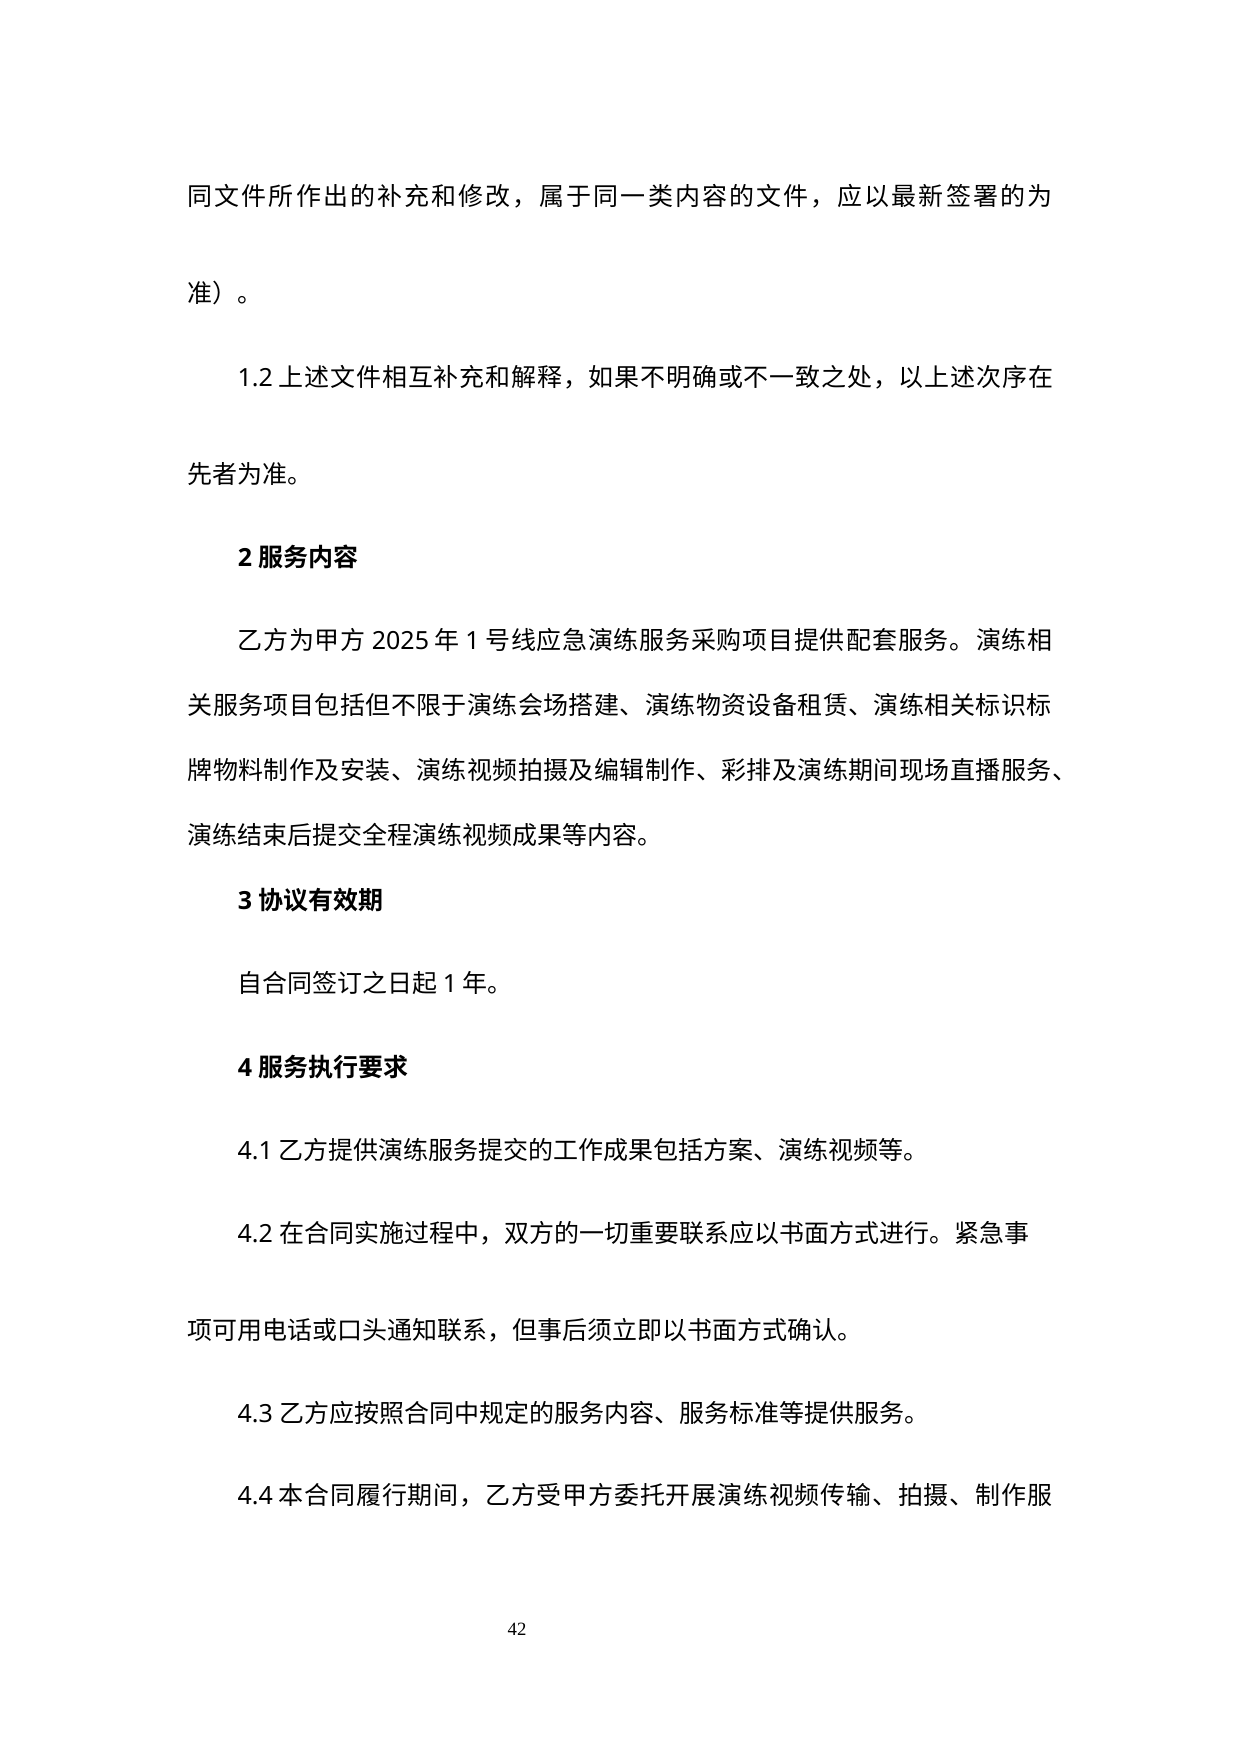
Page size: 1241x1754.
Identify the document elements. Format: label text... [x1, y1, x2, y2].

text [187, 162, 1053, 324]
text 3 协议有效期 [187, 866, 1053, 931]
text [187, 1463, 1053, 1528]
text 4 服务执行要求 [187, 1033, 1053, 1098]
text 1.2上述文件相互补充和解释，如果不明确或不一致之处，以上述次序在先者为准。 [187, 343, 1053, 505]
text 乙方为甲方2025年1号线应急演练服务采购项目提供配套服务。演练相关服务项目包括但不限于演练会场搭建、演练物资设备租赁、演练相关标识标牌物料制作及安装、演练视频拍摄及编辑制作、彩排及演练期间现场直播服务、演练结束后提交全程演练视频成果等内容。 [187, 606, 1053, 866]
text 4.3 乙方应按照合同中规定的服务内容、服务标准等提供服务。 [187, 1379, 1053, 1444]
text 4.1乙方提供演练服务提交的工作成果包括方案、演练视频等。 [187, 1116, 1053, 1181]
text 2 服务内容 [187, 523, 1053, 588]
text 4.2 在合同实施过程中，双方的一切重要联系应以书面方式进行。紧急事项可用电话或口头通知联系，但事后须立即以书面方式确认。 [187, 1199, 1053, 1361]
text 自合同签订之日起1年。 [187, 949, 1053, 1014]
